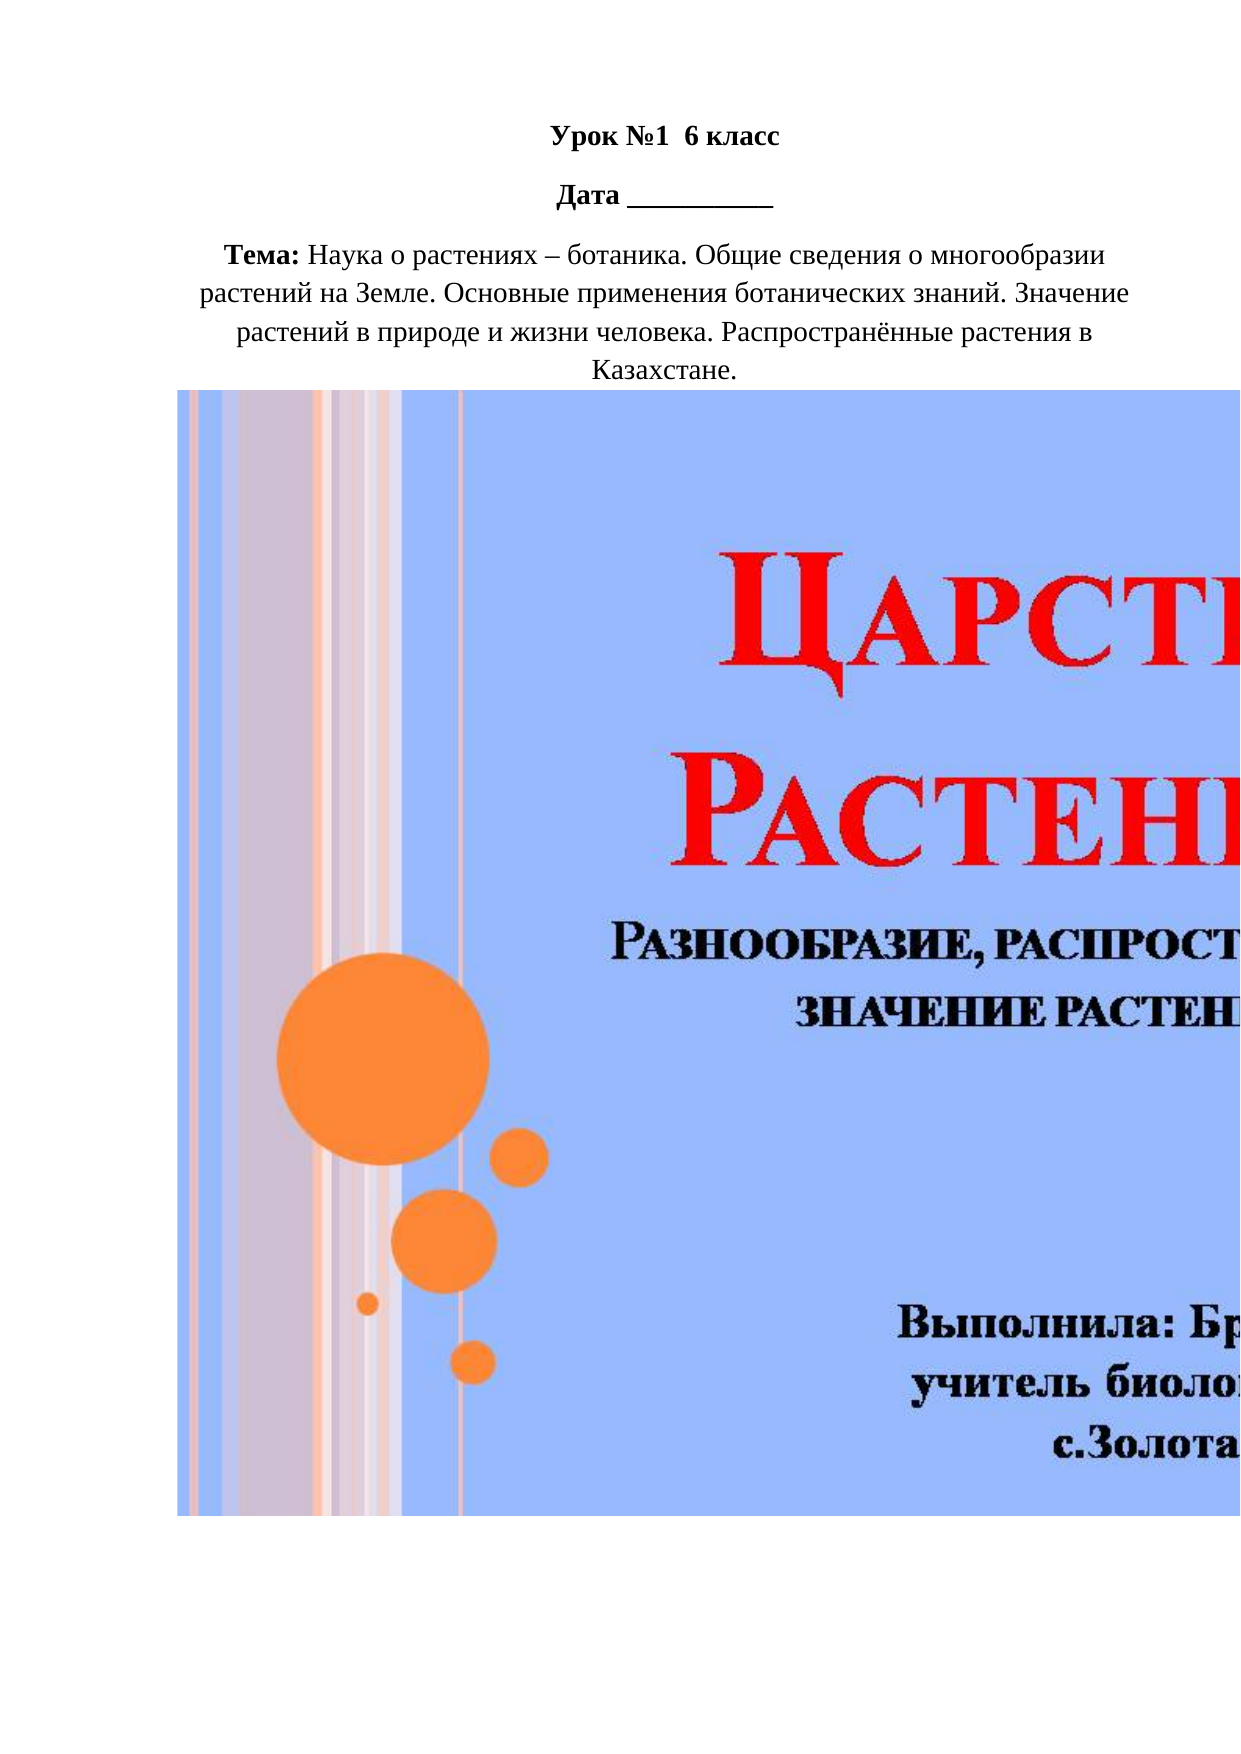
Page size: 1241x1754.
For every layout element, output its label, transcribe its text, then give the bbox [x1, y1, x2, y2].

text Дата __________ [177, 177, 1152, 211]
picture [177, 390, 1241, 1516]
text Тема: Наука о растениях – ботаника. Общие сведения о многообразии растений на Земле. Основные применения ботанических знаний. Значение растений в природе и жизни человека. Распространённые растения в Казахстане. [177, 237, 1152, 390]
text Урок №1 6 класс [177, 118, 1152, 152]
